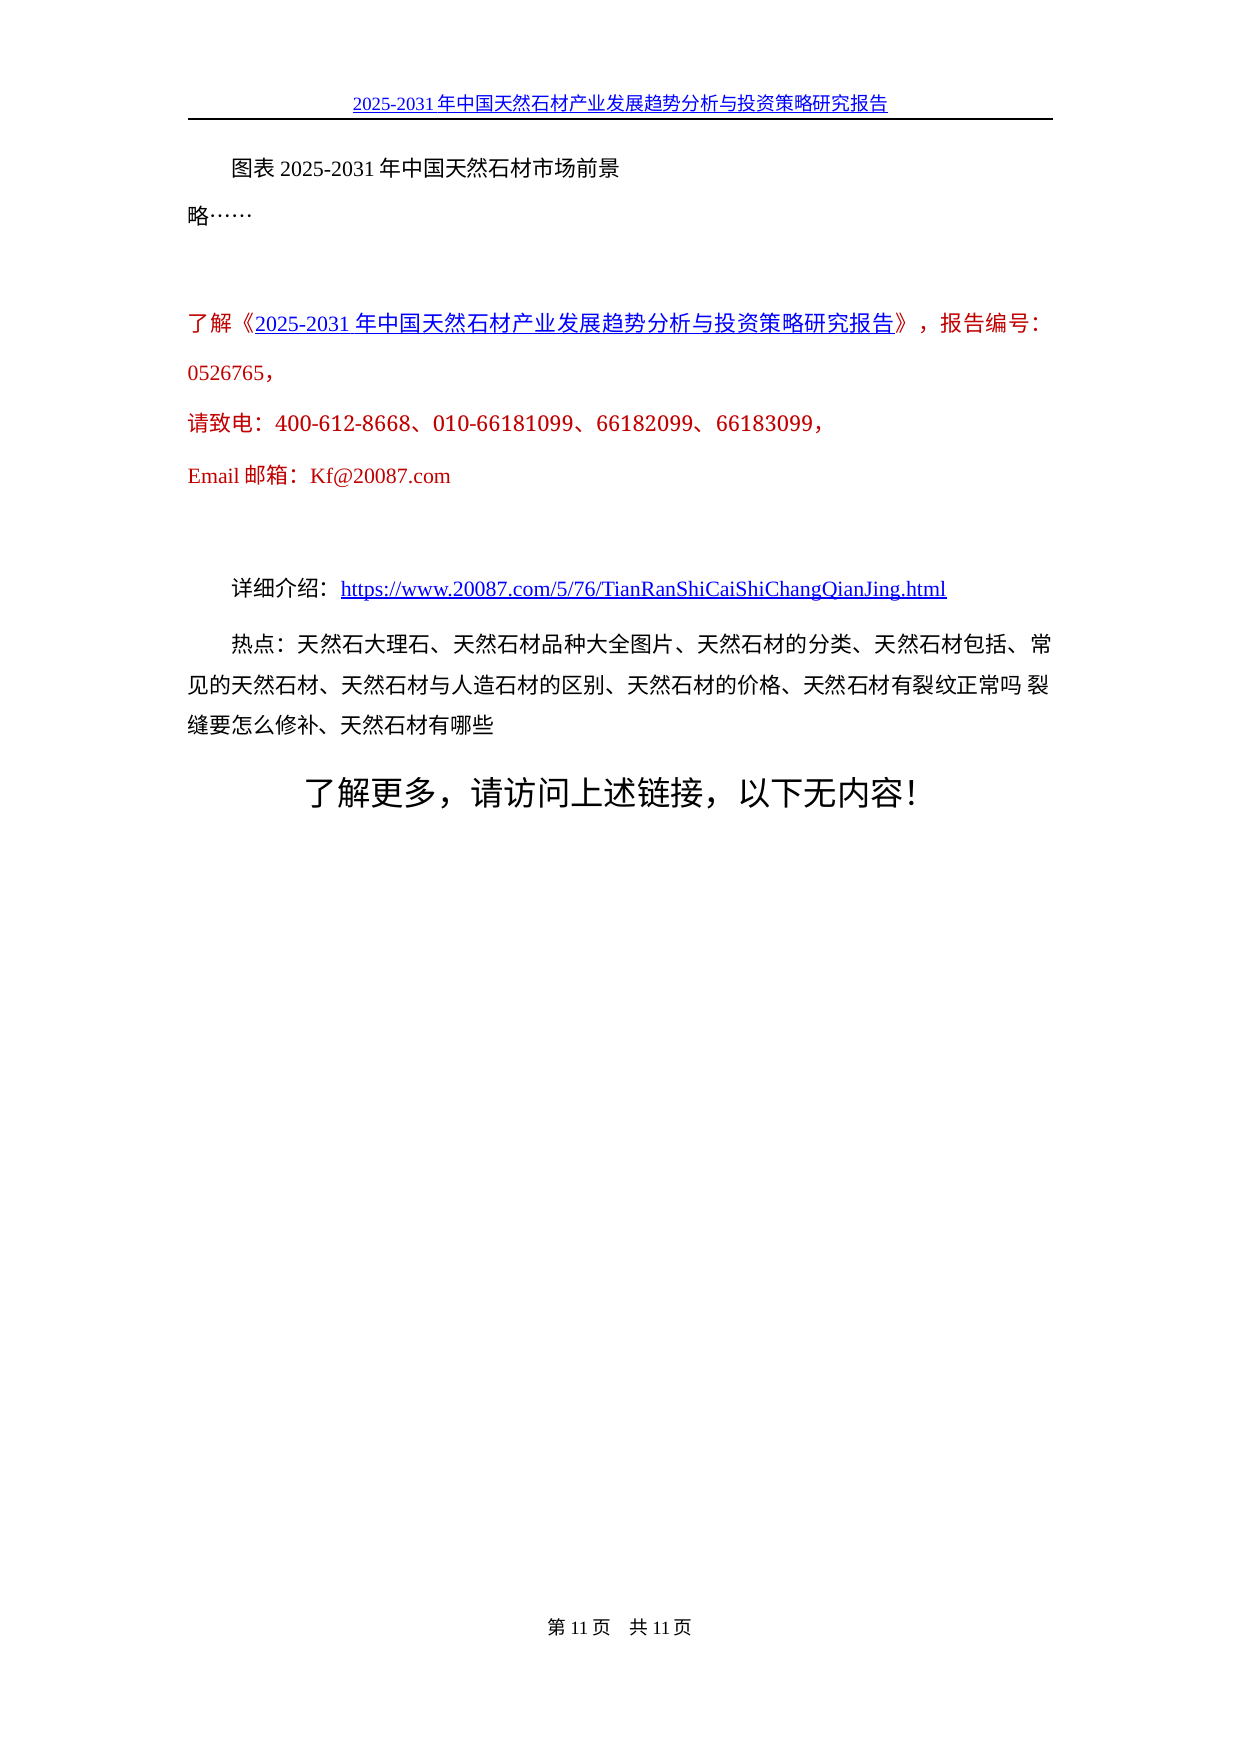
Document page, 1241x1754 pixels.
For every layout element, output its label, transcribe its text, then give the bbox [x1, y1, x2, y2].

text 请致电：400-612-8668、010-66181099、66182099、66183099， [187, 406, 1053, 438]
text 了解《2025-2031年中国天然石材产业发展趋势分析与投资策略研究报告》，报告编号：0526765， [187, 305, 1053, 387]
title 了解更多，请访问上述链接，以下无内容！ [187, 758, 1053, 823]
text 详细介绍：https://www.20087.com/5/76/TianRanShiCaiShiChangQianJing.html [187, 570, 1053, 603]
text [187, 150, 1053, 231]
text 热点：天然石大理石、天然石材品种大全图片、天然石材的分类、天然石材包括、常见的天然石材、天然石材与人造石材的区别、天然石材的价格、天然石材有裂纹正常吗 裂缝要怎么修补、天然石材有哪些 [187, 627, 1053, 741]
text Email邮箱：Kf@20087.com [187, 457, 1053, 490]
